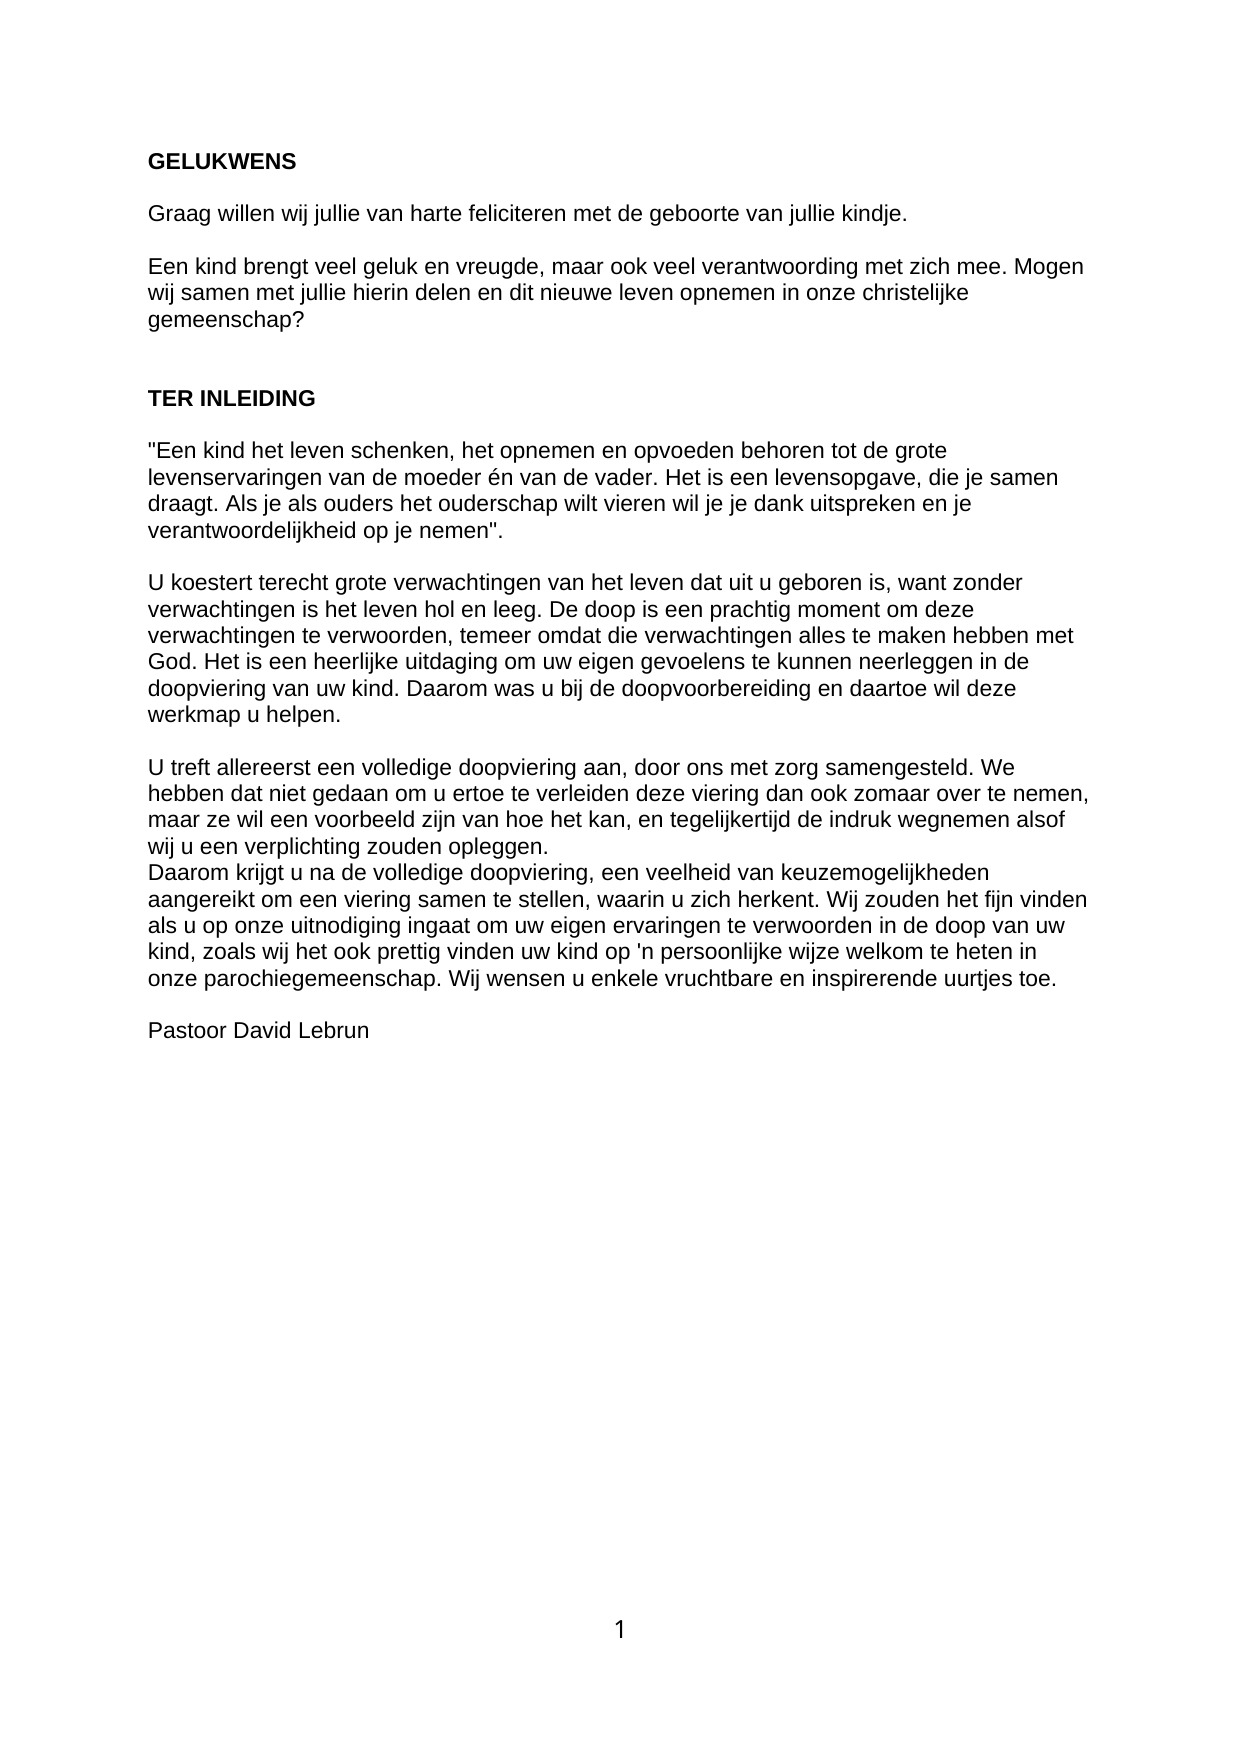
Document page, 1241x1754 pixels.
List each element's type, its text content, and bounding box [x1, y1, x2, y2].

text Daarom krijgt u na de volledige doopviering, een veelheid van keuzemogelijkheden aangereikt om een viering samen te stellen, waarin u zich herkent. Wij zouden het fijn vinden als u op onze uitnodiging ingaat om uw eigen ervaringen te verwoorden in de doop van uw kind, zoals wij het ook prettig vinden uw kind op 'n persoonlijke wijze welkom te heten in onze parochiegemeenschap. Wij wensen u enkele vruchtbare en inspirerende uurtjes toe. [148, 859, 1093, 991]
text Graag willen wij jullie van harte feliciteren met de geboorte van jullie kindje. [148, 200, 1093, 227]
text GELUKWENS [148, 148, 1093, 174]
text Een kind brengt veel geluk en vreugde, maar ook veel verantwoording met zich mee. Mogen wij samen met jullie hierin delen en dit nieuwe leven opnemen in onze christelijke gemeenschap? [148, 253, 1093, 332]
text TER INLEIDING [148, 385, 1093, 411]
text U treft allereerst een volledige doopviering aan, door ons met zorg samengesteld. We hebben dat niet gedaan om u ertoe te verleiden deze viering dan ook zomaar over te nemen, maar ze wil een voorbeeld zijn van hoe het kan, en tegelijkertijd de indruk wegnemen alsof wij u een verplichting zouden opleggen. [148, 754, 1093, 859]
text U koestert terecht grote verwachtingen van het leven dat uit u geboren is, want zonder verwachtingen is het leven hol en leeg. De doop is een prachtig moment om deze verwachtingen te verwoorden, temeer omdat die verwachtingen alles te maken hebben met God. Het is een heerlijke uitdaging om uw eigen gevoelens te kunnen neerleggen in de doopviering van uw kind. Daarom was u bij de doopvoorbereiding en daartoe wil deze werkmap u helpen. [148, 569, 1093, 727]
text "Een kind het leven schenken, het opnemen en opvoeden behoren tot de grote levenservaringen van de moeder én van de vader. Het is een levensopgave, die je samen draagt. Als je als ouders het ouderschap wilt vieren wil je je dank uitspreken en je verantwoordelijkheid op je nemen". [148, 437, 1093, 543]
text Pastoor David Lebrun [148, 1017, 1093, 1044]
